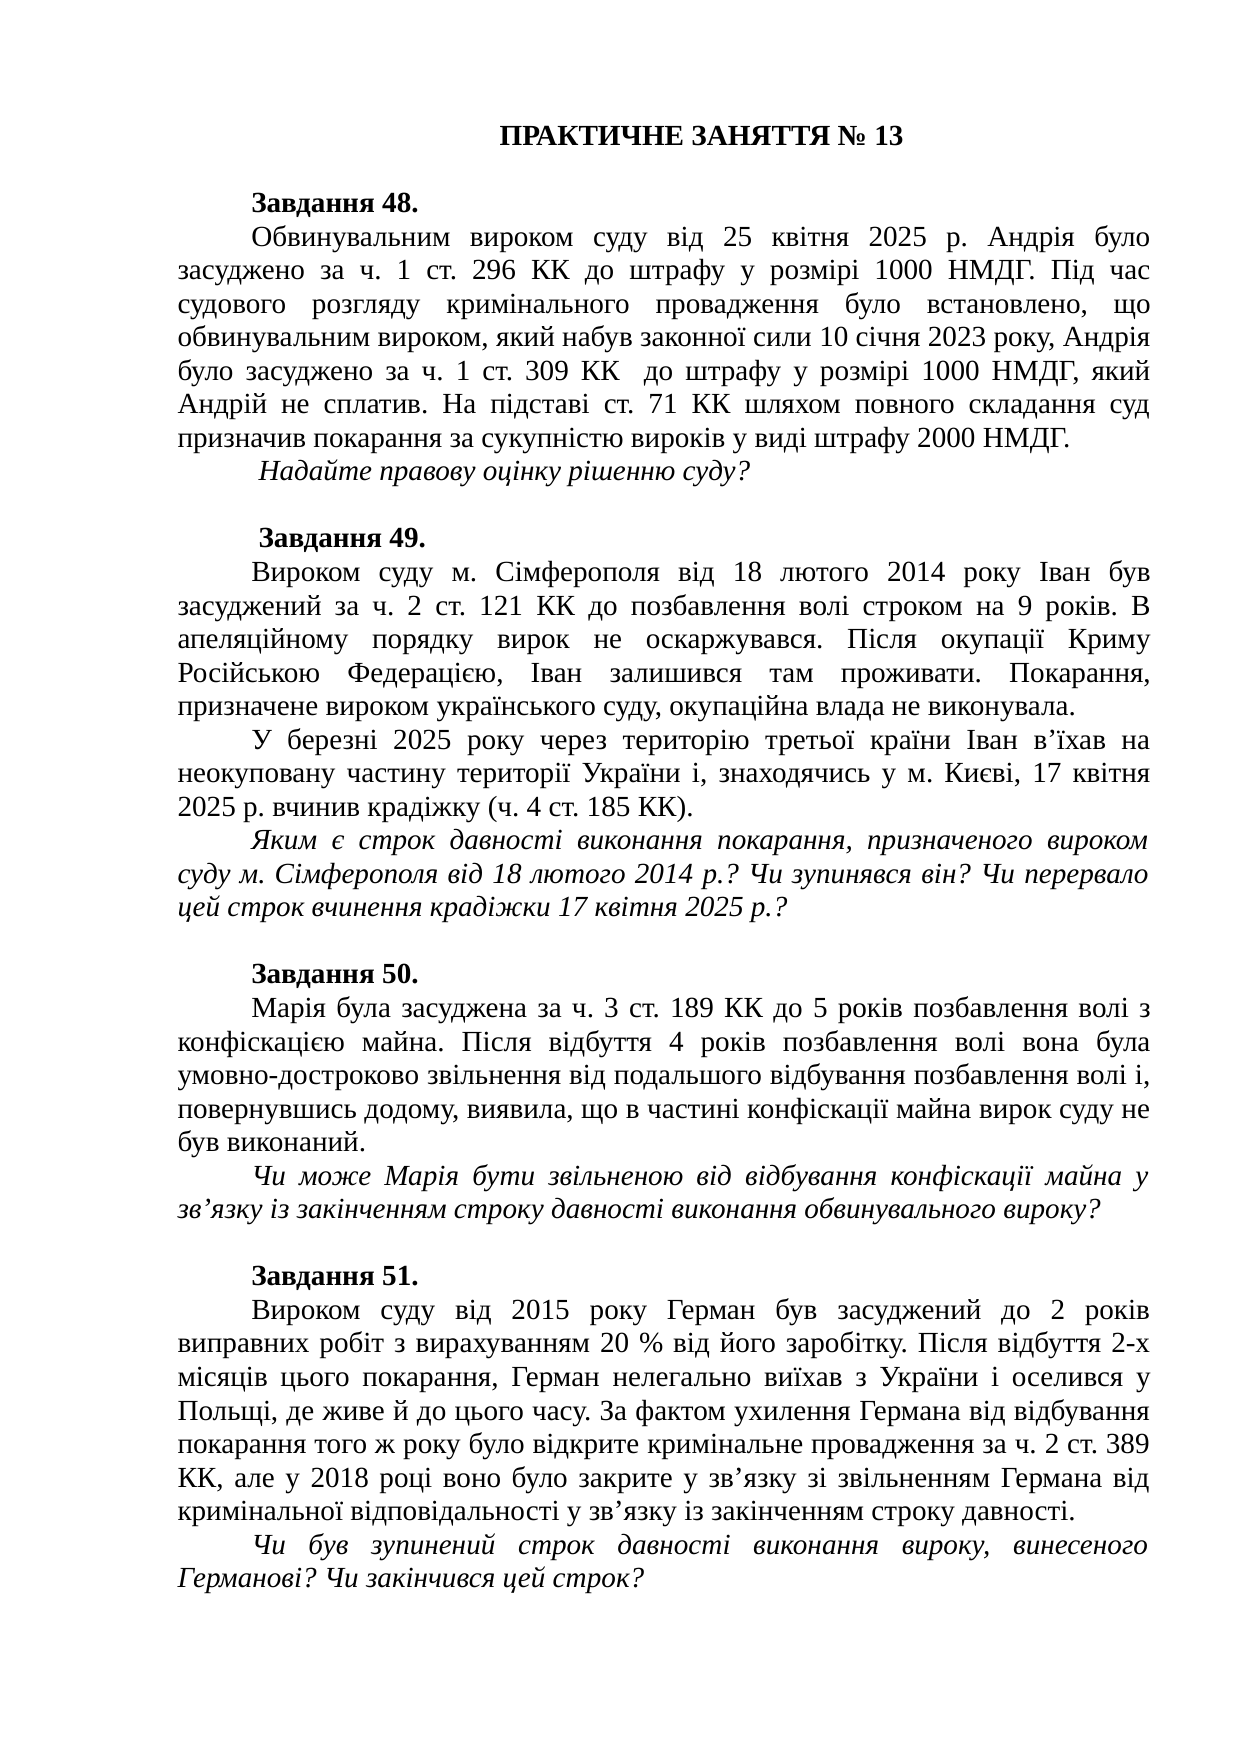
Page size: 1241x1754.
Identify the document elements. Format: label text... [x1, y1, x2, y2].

text ПРАКТИЧНЕ ЗАНЯТТЯ № 13 [177, 118, 1152, 152]
text Надайте правову оцінку рішенню суду? [177, 453, 1152, 487]
text Завдання 49. [177, 521, 1152, 554]
text Завдання 48. [177, 185, 1152, 219]
text Завдання 50. [177, 957, 1152, 990]
text Яким є строк давності виконання покарання, призначеного вироком суду м. Сімферополя від 18 лютого 2014 р.? Чи зупинявся він? Чи перервало цей строк вчинення крадіжки 17 квітня 2025 р.? [177, 822, 1152, 923]
text Вироком суду від 2015 року Герман був засуджений до 2 років виправних робіт з вирахуванням 20 % від його заробітку. Після відбуття 2-х місяців цього покарання, Герман нелегально виїхав з України і оселився у Польщі, де живе й до цього часу. За фактом ухилення Германа від відбування покарання того ж року було відкрите кримінальне провадження за ч. 2 ст. 389 КК, але у 2018 році воно було закрите у зв’язку зі звільненням Германа від кримінальної відповідальності у зв’язку із закінченням строку давності. [177, 1292, 1152, 1527]
text Обвинувальним вироком суду від 25 квітня 2025 р. Андрія було засуджено за ч. 1 ст. 296 КК до штрафу у розмірі 1000 НМДГ. Під час судового розгляду кримінального провадження було встановлено, що обвинувальним вироком, який набув законної сили 10 січня 2023 року, Андрія було засуджено за ч. 1 ст. 309 КК до штрафу у розмірі 1000 НМДГ, який Андрій не сплатив. На підставі ст. 71 КК шляхом повного складання суд призначив покарання за сукупністю вироків у виді штрафу 2000 НМДГ. [177, 219, 1152, 453]
text Завдання 51. [177, 1258, 1152, 1292]
text Марія була засуджена за ч. 3 ст. 189 КК до 5 років позбавлення волі з конфіскацією майна. Після відбуття 4 років позбавлення волі вона була умовно-достроково звільнення від подальшого відбування позбавлення волі і, повернувшись додому, виявила, що в частині конфіскації майна вирок суду не був виконаний. [177, 990, 1152, 1158]
text Чи був зупинений строк давності виконання вироку, винесеного Германові? Чи закінчився цей строк? [177, 1527, 1152, 1594]
text Вироком суду м. Сімферополя від 18 лютого 2014 року Іван був засуджений за ч. 2 ст. 121 КК до позбавлення волі строком на 9 років. В апеляційному порядку вирок не оскаржувався. Після окупації Криму Російською Федерацією, Іван залишився там проживати. Покарання, призначене вироком українського суду, окупаційна влада не виконувала. [177, 554, 1152, 722]
text Чи може Марія бути звільненою від відбування конфіскації майна у зв’язку із закінченням строку давності виконання обвинувального вироку? [177, 1158, 1152, 1225]
text У березні 2025 року через територію третьої країни Іван в’їхав на неокуповану частину території України і, знаходячись у м. Києві, 17 квітня 2025 р. вчинив крадіжку (ч. 4 ст. 185 КК). [177, 722, 1152, 822]
